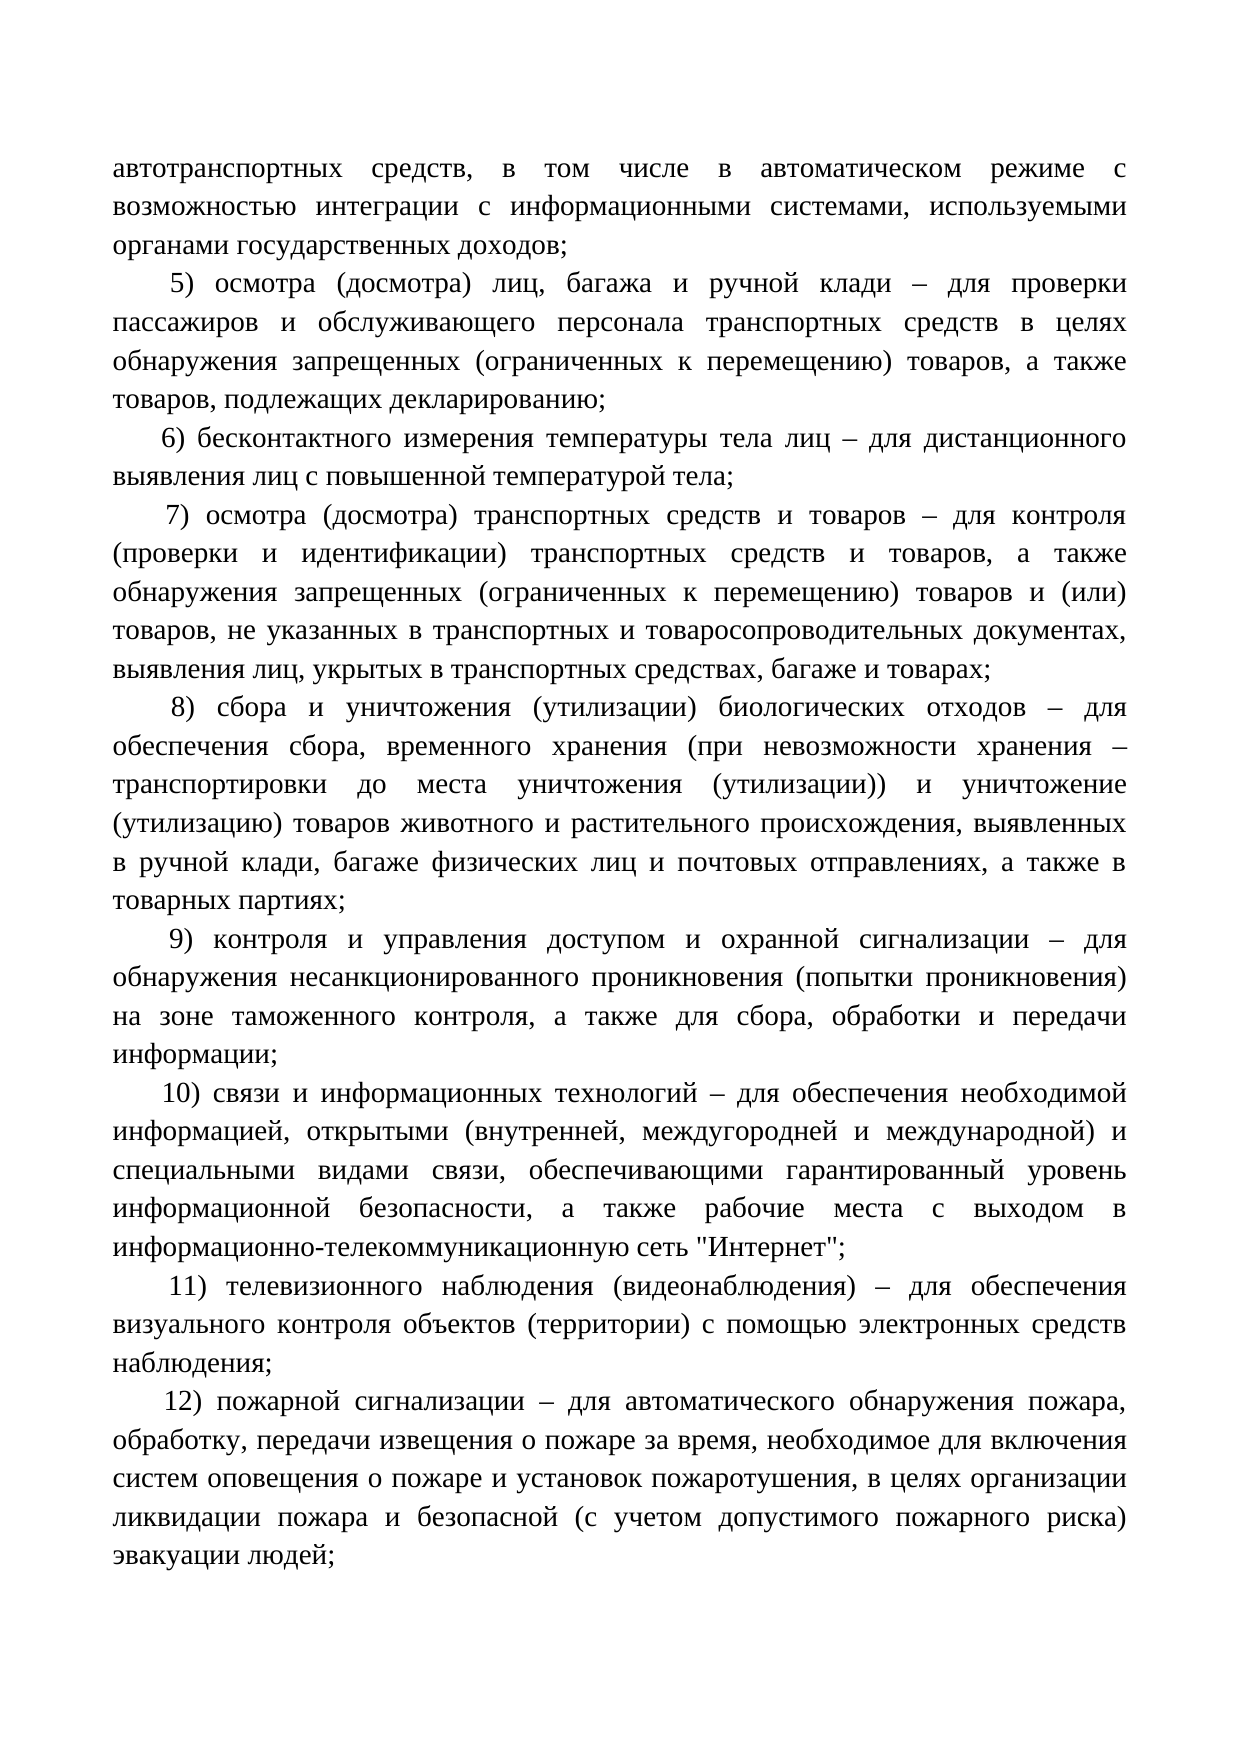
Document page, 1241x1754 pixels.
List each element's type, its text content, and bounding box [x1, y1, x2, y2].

text 11) телевизионного наблюдения (видеонаблюдения) – для обеспечения визуального контроля объектов (территории) с помощью электронных средств наблюдения; [112, 1268, 1128, 1378]
text 6) бесконтактного измерения температуры тела лиц – для дистанционного выявления лиц с повышенной температурой тела; [112, 420, 1128, 492]
text 8) сбора и уничтожения (утилизации) биологических отходов – для обеспечения сбора, временного хранения (при невозможности хранения – транспортировки до места уничтожения (утилизации)) и уничтожение (утилизацию) товаров животного и растительного происхождения, выявленных в ручной клади, багаже физических лиц и почтовых отправлениях, а также в товарных партиях; [112, 689, 1128, 916]
text 5) осмотра (досмотра) лиц, багажа и ручной клади – для проверки пассажиров и обслуживающего персонала транспортных средств в целях обнаружения запрещенных (ограниченных к перемещению) товаров, а также товаров, подлежащих декларированию; [112, 266, 1128, 415]
text 9) контроля и управления доступом и охранной сигнализации – для обнаружения несанкционированного проникновения (попытки проникновения) на зоне таможенного контроля, а также для сбора, обработки и передачи информации; [112, 921, 1128, 1070]
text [112, 150, 1128, 261]
text 12) пожарной сигнализации – для автоматического обнаружения пожара, обработку, передачи извещения о пожаре за время, необходимое для включения систем оповещения о пожаре и установок пожаротушения, в целях организации ликвидации пожара и безопасной (с учетом допустимого пожарного риска) эвакуации людей; [112, 1383, 1128, 1571]
text 10) связи и информационных технологий – для обеспечения необходимой информацией, открытыми (внутренней, междугородней и международной) и специальными видами связи, обеспечивающими гарантированный уровень информационной безопасности, а также рабочие места с выходом в информационно-телекоммуникационную сеть "Интернет"; [112, 1075, 1128, 1263]
text 7) осмотра (досмотра) транспортных средств и товаров – для контроля (проверки и идентификации) транспортных средств и товаров, а также обнаружения запрещенных (ограниченных к перемещению) товаров и (или) товаров, не указанных в транспортных и товаросопроводительных документах, выявления лиц, укрытых в транспортных средствах, багаже и товарах; [112, 497, 1128, 684]
